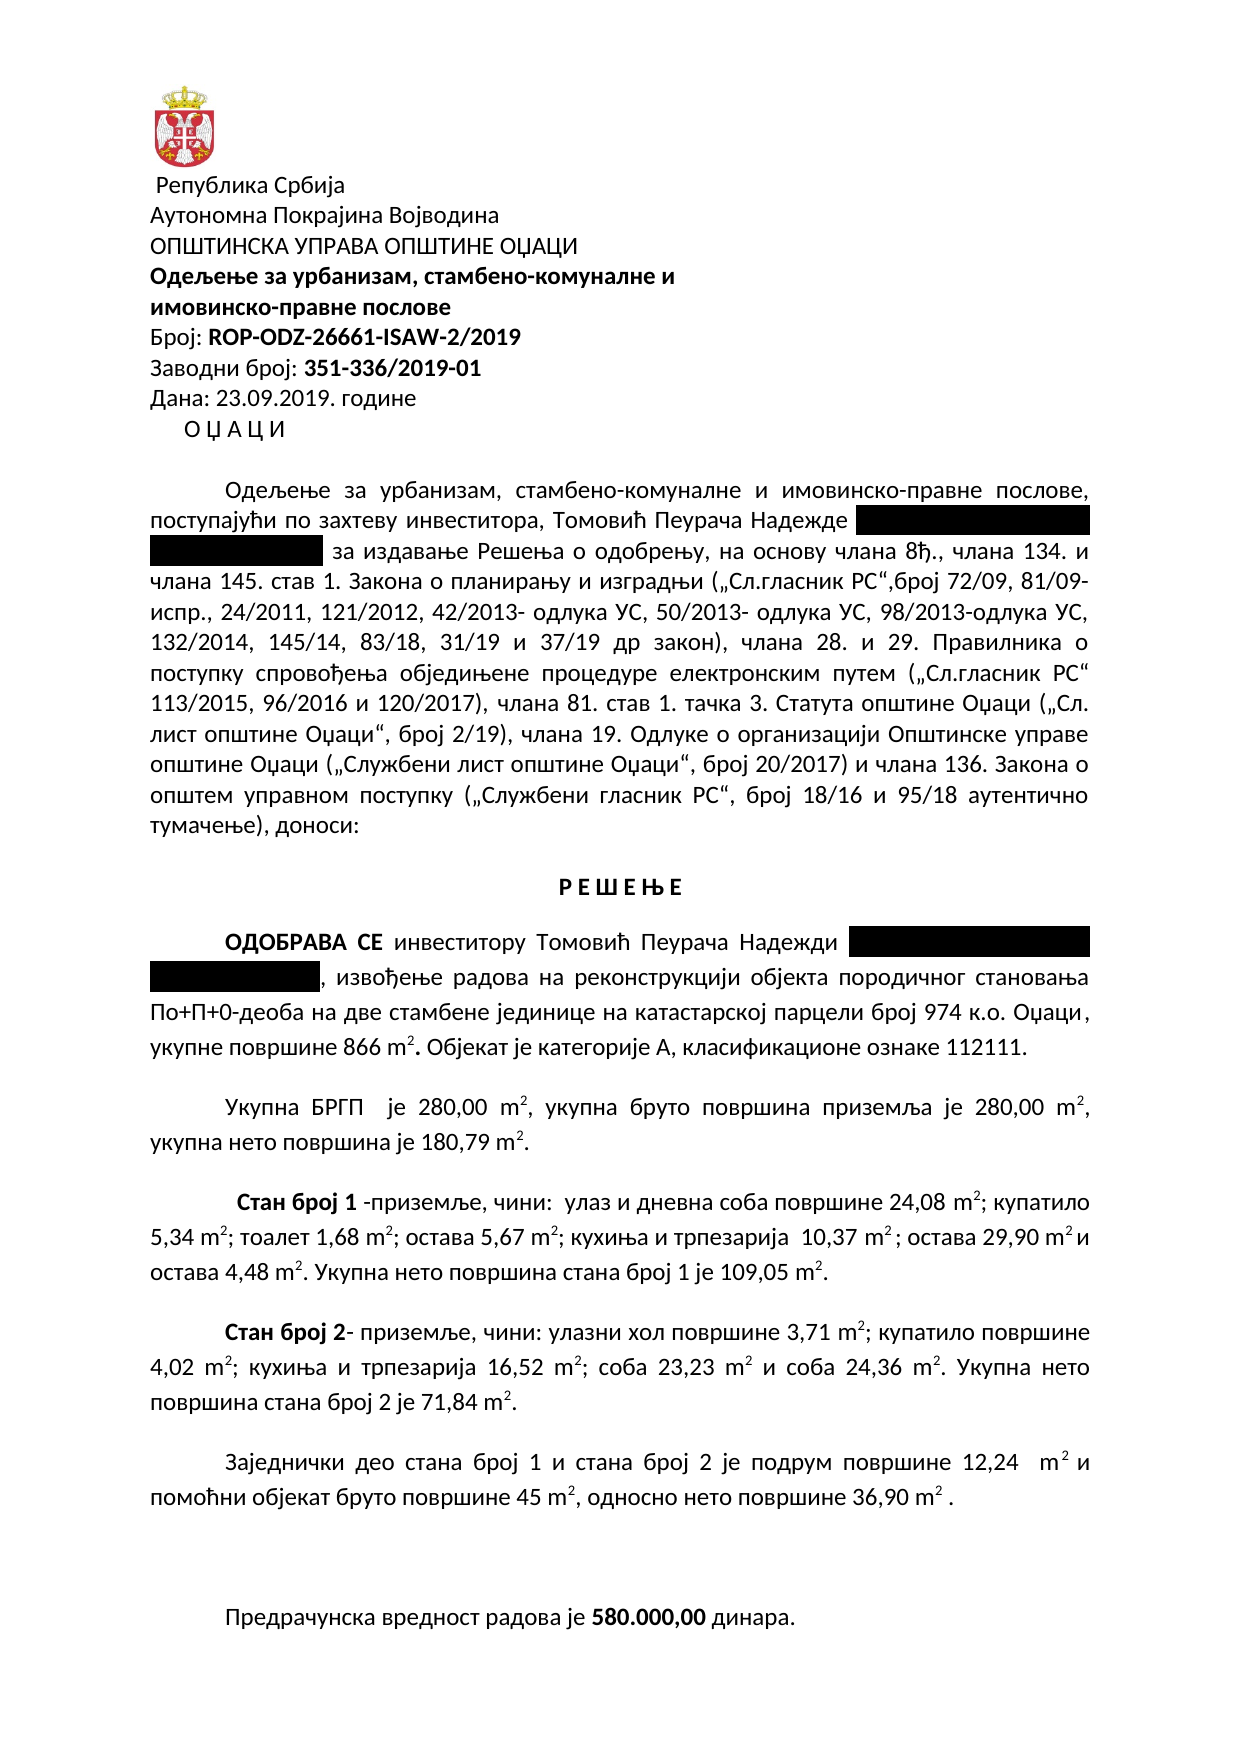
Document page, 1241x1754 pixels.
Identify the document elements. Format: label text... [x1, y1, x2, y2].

text Стан број 1 -приземље, чини: улаз и дневна соба површине 24,08 m2; купатило 5,34 m2; тоалет 1,68 m2; остава 5,67 m2; кухиња и трпезарија 10,37 m2 ; остава 29,90 m2 и остава 4,48 m2. Укупна нето површина стана број 1 је 109,05 m2. [150, 1186, 1090, 1287]
text Стан број 2- приземље, чини: улазни хол површине 3,71 m2; купатило површине 4,02 m2; кухиња и трпезарија 16,52 m2; соба 23,23 m2 и соба 24,36 m2. Укупна нето површина стана број 2 је 71,84 m2. [150, 1316, 1090, 1417]
text Заједнички део стана број 1 и стана број 2 је подрум површине 12,24 m2 и помоћни објекат бруто површине 45 m2, односно нето површине 36,90 m2 . [150, 1446, 1090, 1512]
text имовинско-правне послове [150, 291, 1090, 321]
text Број: ROP-ODZ-26661-ISAW-2/2019 [150, 321, 1090, 352]
text О Џ А Ц И [150, 413, 1090, 443]
text Република Србија [150, 169, 1090, 199]
text ОДОБРАВА СЕ инвеститору Томовић Пеурача Надежди из Оџака, ул. Војводе Мишића бр. 59, извођење радова на реконструкцији објекта породичног становања По+П+0-деоба на две стамбене јединице на катастарској парцели број 974 к.о. Оџаци, укупне површине 866 m2. Oбјекат је категорије А, класификационе ознаке 112111. [150, 926, 1090, 1062]
text Дана: 23.09.2019. године [150, 382, 1090, 413]
text Заводни број: 351-336/2019-01 [150, 352, 1090, 382]
text Укупна БРГП је 280,00 m2, укупна бруто површина приземља је 280,00 m2, укупна нето површина је 180,79 m2. [150, 1091, 1090, 1157]
text Одељење за урбанизам, стамбено-комуналне и [150, 260, 1090, 291]
text Одељење за урбанизам, стамбено-комуналне и имовинско-правне послове, поступајући по захтеву инвеститора, Томовић Пеурача Надежде из Оџака, ул. Војводе Мишића бр. 59, за издавање Решења о одобрењу, на основу члана 8ђ., члана 134. и члана 145. став 1. Закона о планирању и изградњи („Сл.гласник РС“,број 72/09, 81/09-испр., 24/2011, 121/2012, 42/2013- одлука УС, 50/2013- одлука УС, 98/2013-одлука УС, 132/2014, 145/14, 83/18, 31/19 и 37/19 др закон), члана 28. и 29. Правилника о поступку спровођења обједињене процедуре електронским путем („Сл.гласник РС“ 113/2015, 96/2016 и 120/2017), члана 81. став 1. тачка 3. Статута општине Оџаци („Сл. лист општине Оџаци“, број 2/19), члана 19. Одлуке о организацији Општинске управе општине Оџаци („Службени лист општине Оџаци“, број 20/2017) и члана 136. Закона о општем управном поступку („Службени гласник РС“, број 18/16 и 95/18 аутентично тумачење), доноси: [150, 474, 1090, 840]
text Р Е Ш Е Њ Е [150, 871, 1090, 901]
text Аутономна Покрајина Војводина [150, 199, 1090, 230]
text Предрачунска вредност радова је 580.000,00 динара. [150, 1601, 1090, 1632]
text ОПШТИНСКА УПРАВА ОПШТИНЕ ОЏАЦИ [150, 230, 1090, 260]
picture [150, 84, 218, 169]
